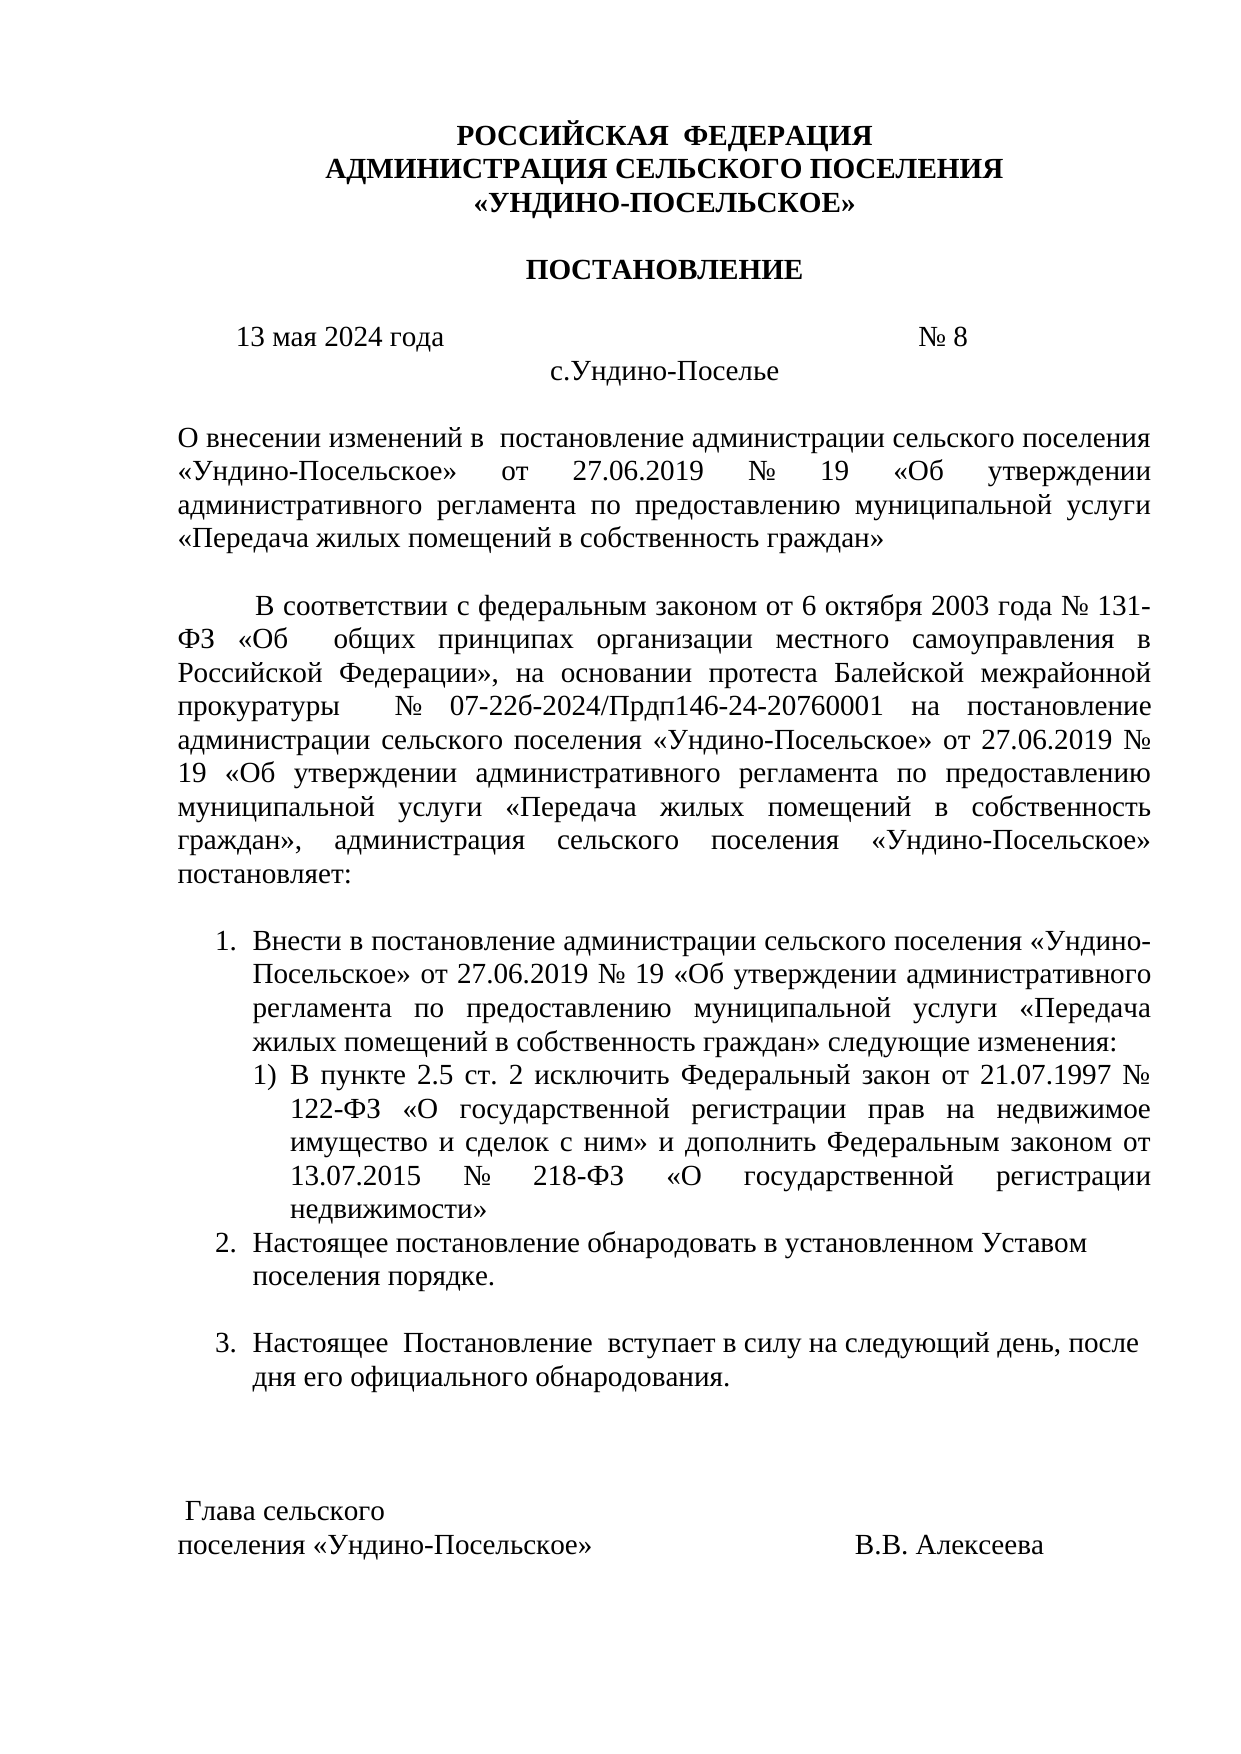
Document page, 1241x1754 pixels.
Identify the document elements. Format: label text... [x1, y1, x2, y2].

list Настоящее Постановление вступает в силу на следующий день, после дня его официального обнародования. [215, 1326, 1152, 1393]
text О внесении изменений в постановление администрации сельского поселения «Ундино-Посельское» от 27.06.2019 № 19 «Об утверждении административного регламента по предоставлению муниципальной услуги «Передача жилых помещений в собственность граждан» [177, 420, 1152, 554]
text Глава сельского [177, 1493, 1152, 1527]
text поселения «Ундино-Посельское» В.В. Алексеева [177, 1527, 1152, 1560]
text с.Ундино-Поселье [177, 353, 1152, 386]
list В пункте 2.5 ст. 2 исключить Федеральный закон от 21.07.1997 № 122-ФЗ «О государственной регистрации прав на недвижимое имущество и сделок с ним» и дополнить Федеральным законом от 13.07.2015 № 218-ФЗ «О государственной регистрации недвижимости» [252, 1057, 1152, 1225]
text 13 мая 2024 года № 8 [177, 319, 1152, 353]
text «УНДИНО-ПОСЕЛЬСКОЕ» [177, 185, 1152, 219]
text РОССИЙСКАЯ ФЕДЕРАЦИЯ [177, 118, 1152, 152]
text АДМИНИСТРАЦИЯ СЕЛЬСКОГО ПОСЕЛЕНИЯ [177, 152, 1152, 185]
text В соответствии с федеральным законом от 6 октября 2003 года № 131-ФЗ «Об общих принципах организации местного самоуправления в Российской Федерации», на основании протеста Балейской межрайонной прокуратуры № 07-22б-2024/Прдп146-24-20760001 на постановление администрации сельского поселения «Ундино-Посельское» от 27.06.2019 № 19 «Об утверждении административного регламента по предоставлению муниципальной услуги «Передача жилых помещений в собственность граждан», администрация сельского поселения «Ундино-Посельское» постановляет: [177, 588, 1152, 889]
list Настоящее постановление обнародовать в установленном Уставом поселения порядке. [215, 1225, 1152, 1292]
text ПОСТАНОВЛЕНИЕ [177, 252, 1152, 286]
list Внести в постановление администрации сельского поселения «Ундино-Посельское» от 27.06.2019 № 19 «Об утверждении административного регламента по предоставлению муниципальной услуги «Передача жилых помещений в собственность граждан» следующие изменения: [215, 923, 1152, 1057]
